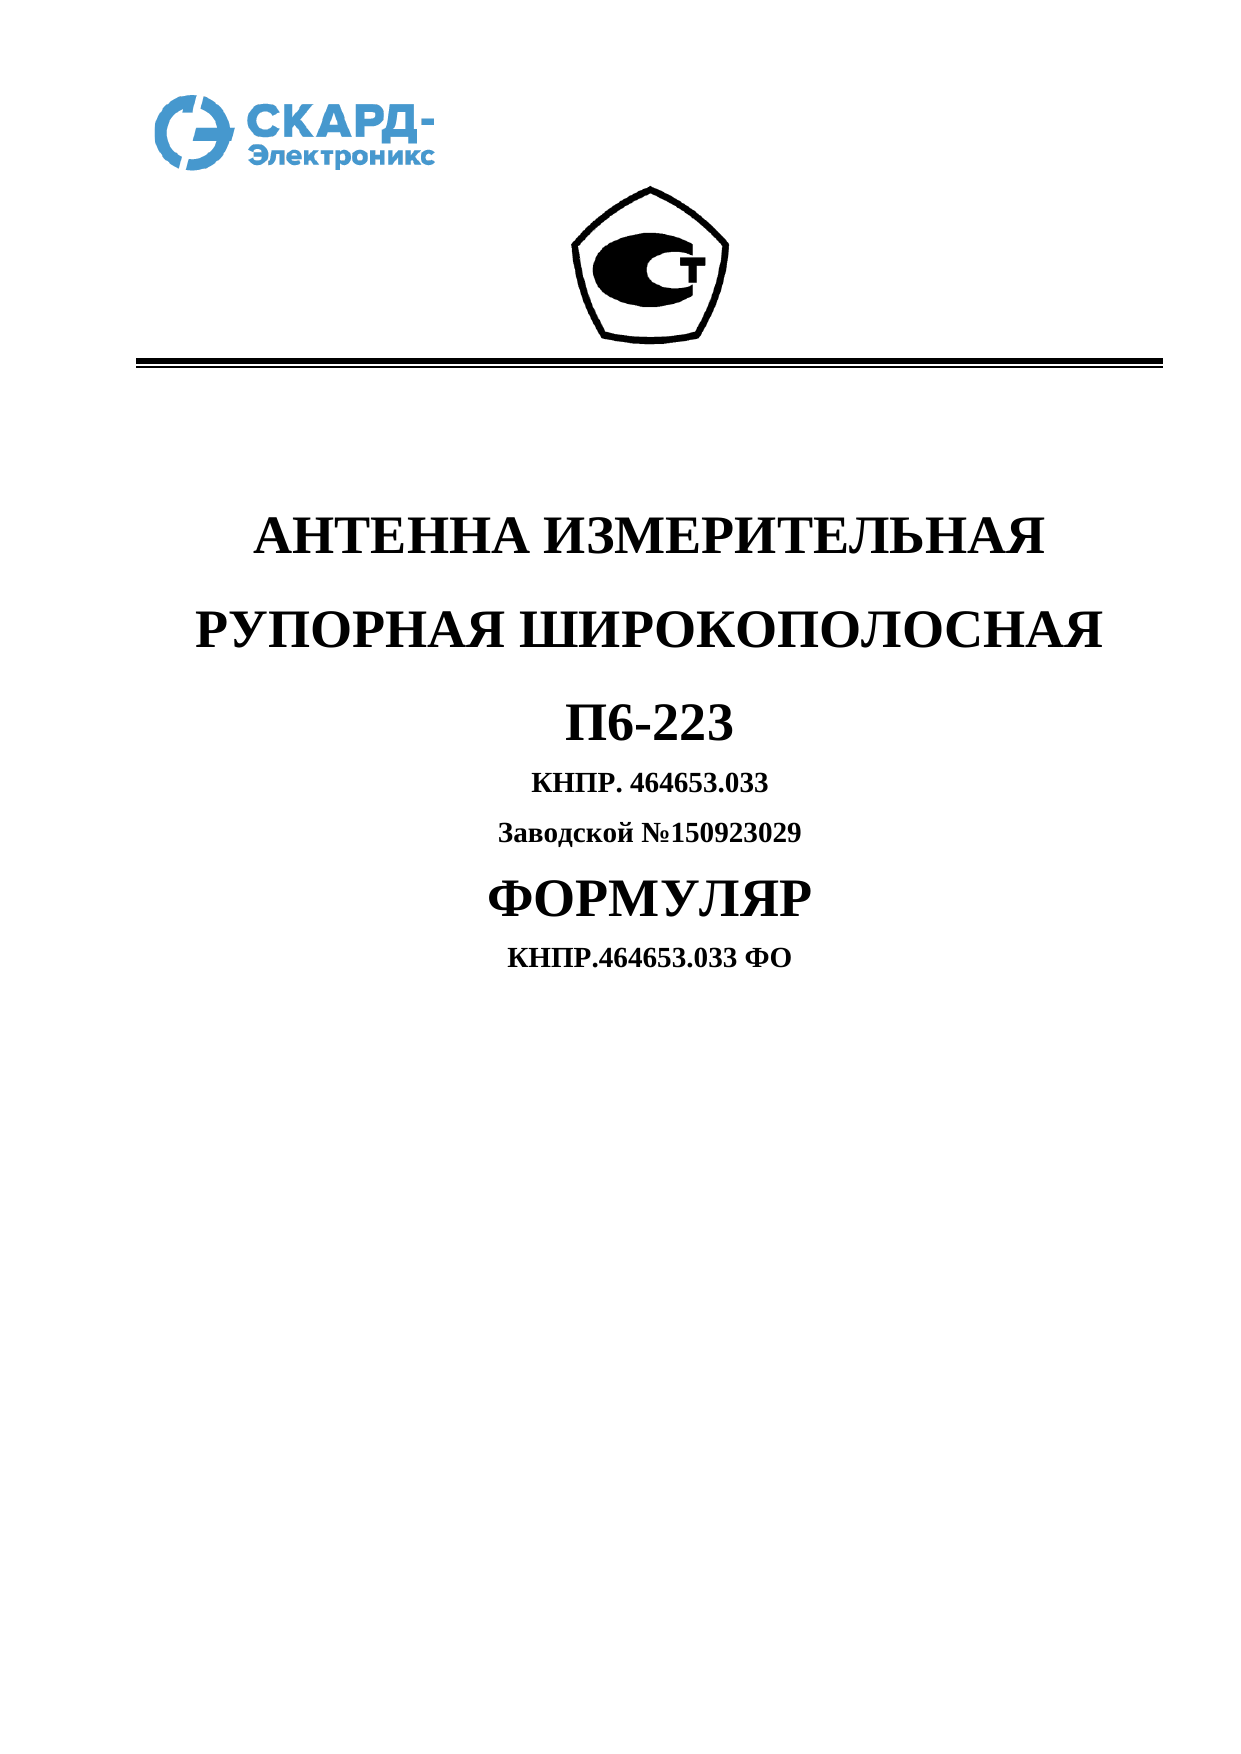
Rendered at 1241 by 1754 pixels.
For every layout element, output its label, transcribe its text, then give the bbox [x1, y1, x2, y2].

picture [147, 88, 443, 177]
text ФОРМУЛЯР [148, 866, 1152, 928]
table_header [136, 177, 1163, 358]
text КНПР.464653.033 ФО [148, 940, 1152, 974]
text П6-223 [148, 690, 1152, 752]
text КНПР. 464653.033 [148, 765, 1152, 798]
text АНТЕННА ИЗМЕРИТЕЛЬНАЯ РУПОРНАЯ ШИРОКОПОЛОСНАЯ [148, 503, 1152, 659]
picture [558, 176, 741, 354]
text Заводской №150923029 [148, 815, 1152, 849]
